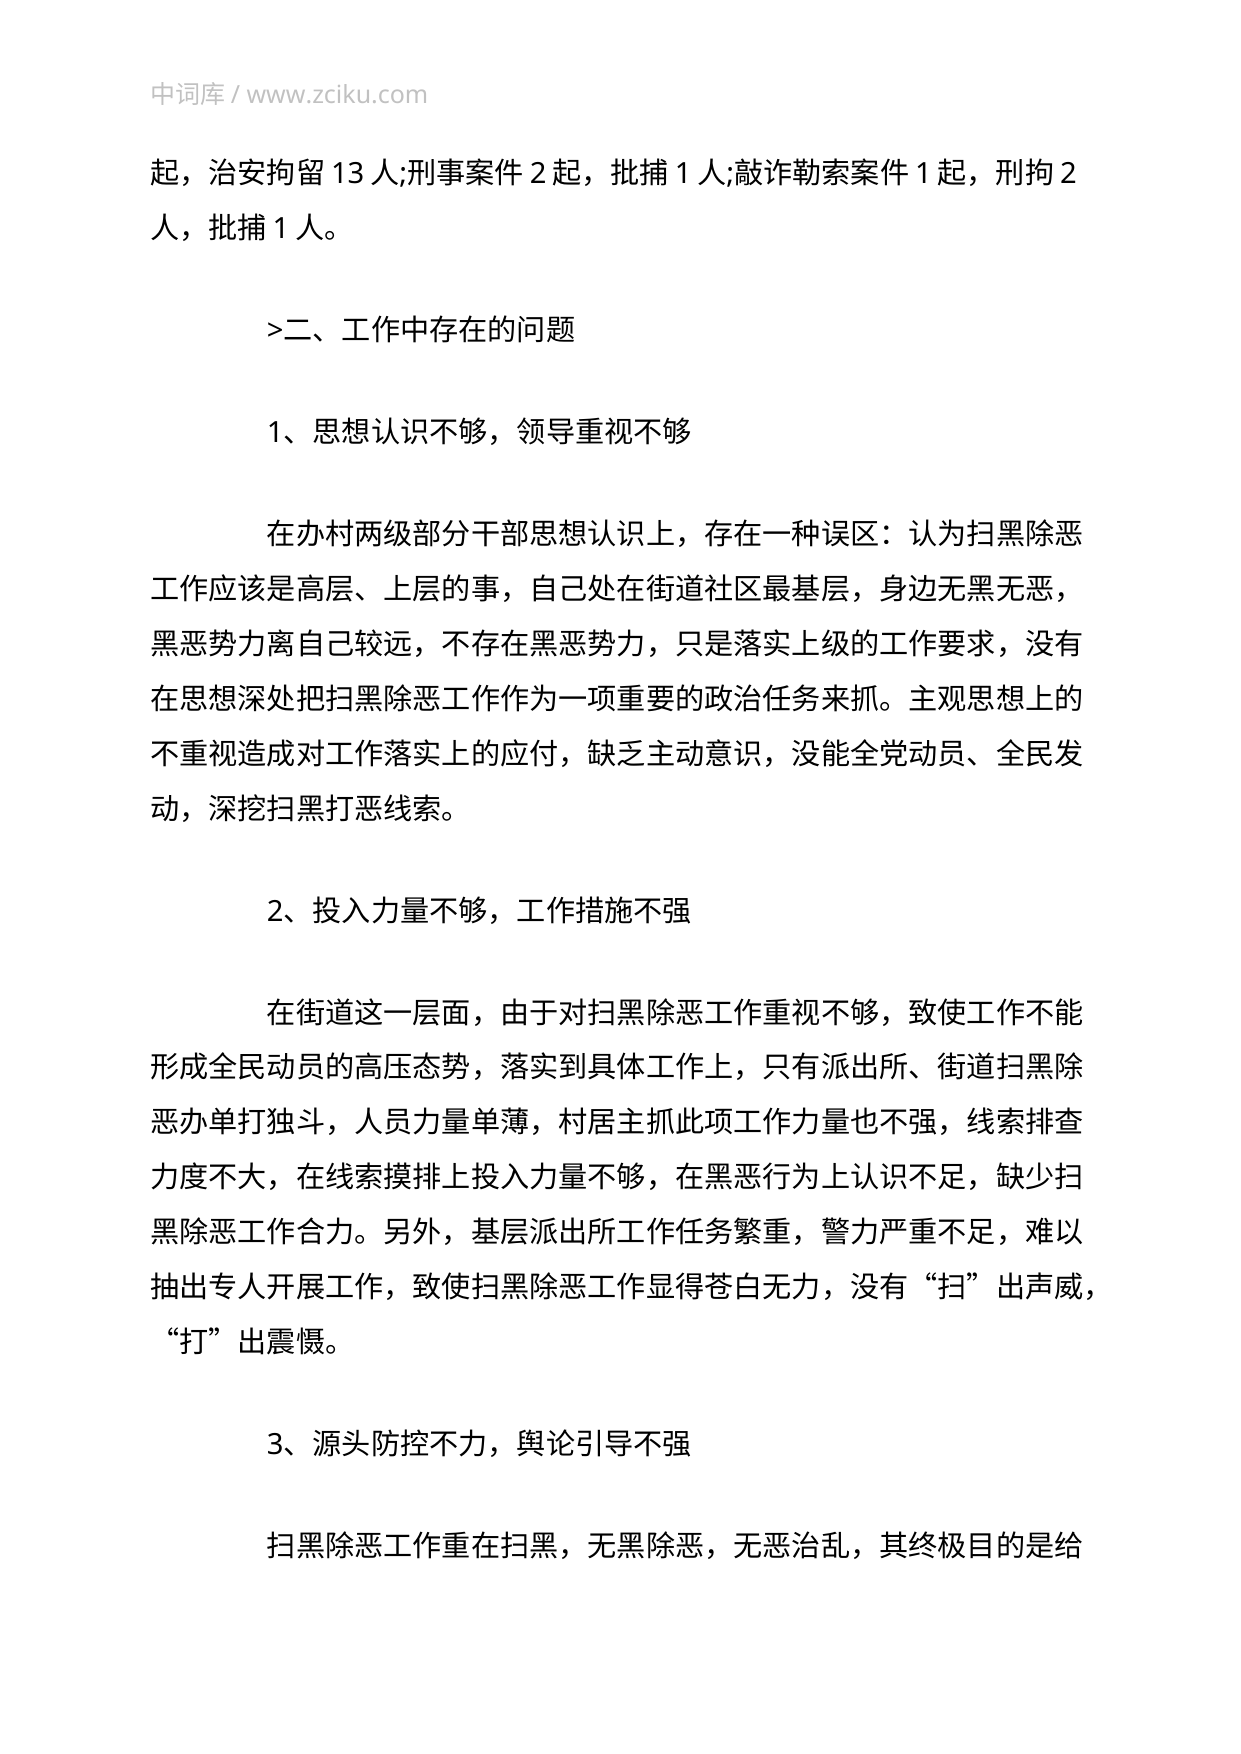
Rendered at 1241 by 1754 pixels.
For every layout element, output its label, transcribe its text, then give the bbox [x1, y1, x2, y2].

text 1、思想认识不够，领导重视不够 [150, 409, 1090, 451]
text 在办村两级部分干部思想认识上，存在一种误区：认为扫黑除恶工作应该是高层、上层的事，自己处在街道社区最基层，身边无黑无恶，黑恶势力离自己较远，不存在黑恶势力，只是落实上级的工作要求，没有在思想深处把扫黑除恶工作作为一项重要的政治任务来抓。主观思想上的不重视造成对工作落实上的应付，缺乏主动意识，没能全党动员、全民发动，深挖扫黑打恶线索。 [150, 511, 1090, 828]
text 3、源头防控不力，舆论引导不强 [150, 1420, 1090, 1463]
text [150, 1522, 1090, 1564]
text 在街道这一层面，由于对扫黑除恶工作重视不够，致使工作不能形成全民动员的高压态势，落实到具体工作上，只有派出所、街道扫黑除恶办单打独斗，人员力量单薄，村居主抓此项工作力量也不强，线索排查力度不大，在线索摸排上投入力量不够，在黑恶行为上认识不足，缺少扫黑除恶工作合力。另外，基层派出所工作任务繁重，警力严重不足，难以抽出专人开展工作，致使扫黑除恶工作显得苍白无力，没有“扫”出声威，“打”出震慑。 [150, 989, 1090, 1361]
text >二、工作中存在的问题 [150, 307, 1090, 349]
text 2、投入力量不够，工作措施不强 [150, 887, 1090, 929]
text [150, 150, 1090, 247]
